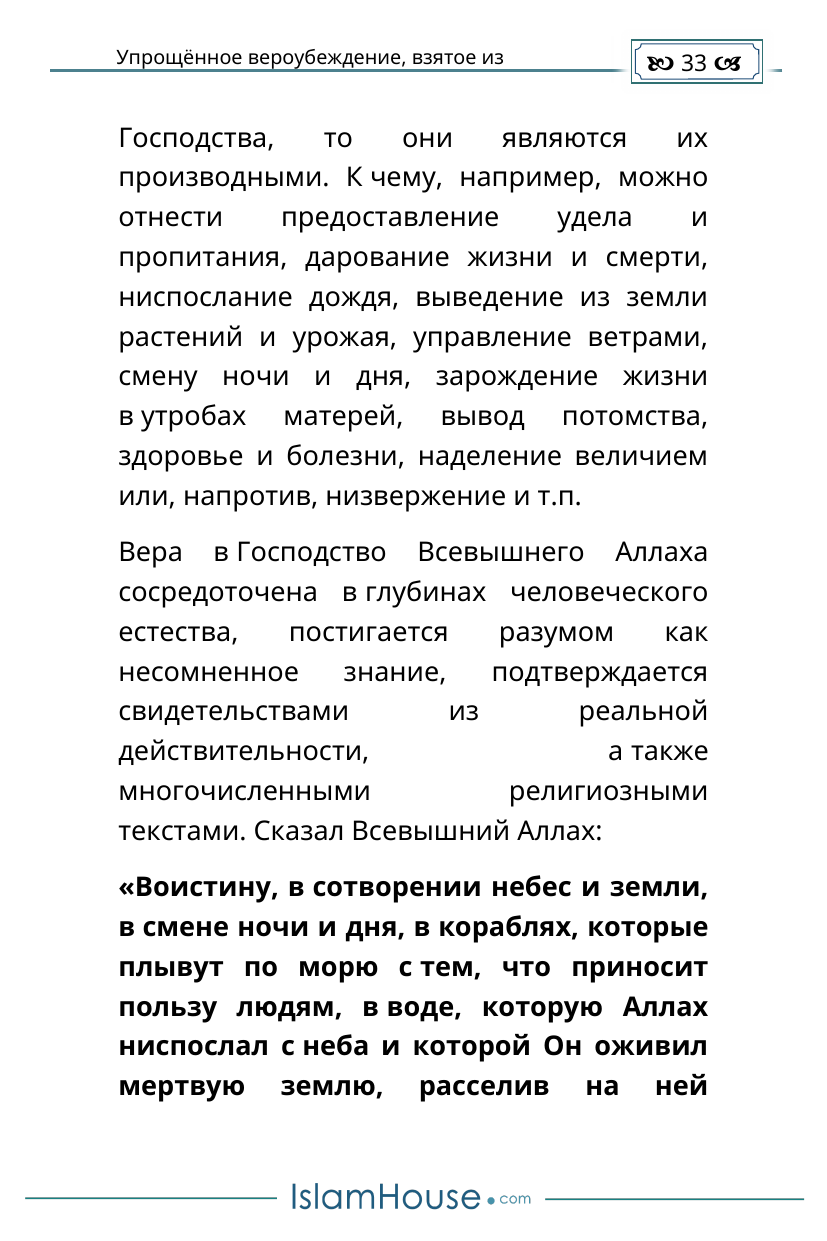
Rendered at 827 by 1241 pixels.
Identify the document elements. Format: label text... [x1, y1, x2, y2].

picture [18, 1177, 277, 1215]
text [118, 868, 709, 1103]
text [118, 118, 709, 513]
picture [284, 1178, 805, 1216]
text Вера в Господство Всевышнего Аллаха сосредоточена в глубинах человеческого естества, постигается разумом как несомненное знание, подтверждается свидетельствами из реальной действительности, а также многочисленными религиозными текстами. Сказал Всевышний Аллах: [118, 533, 709, 848]
